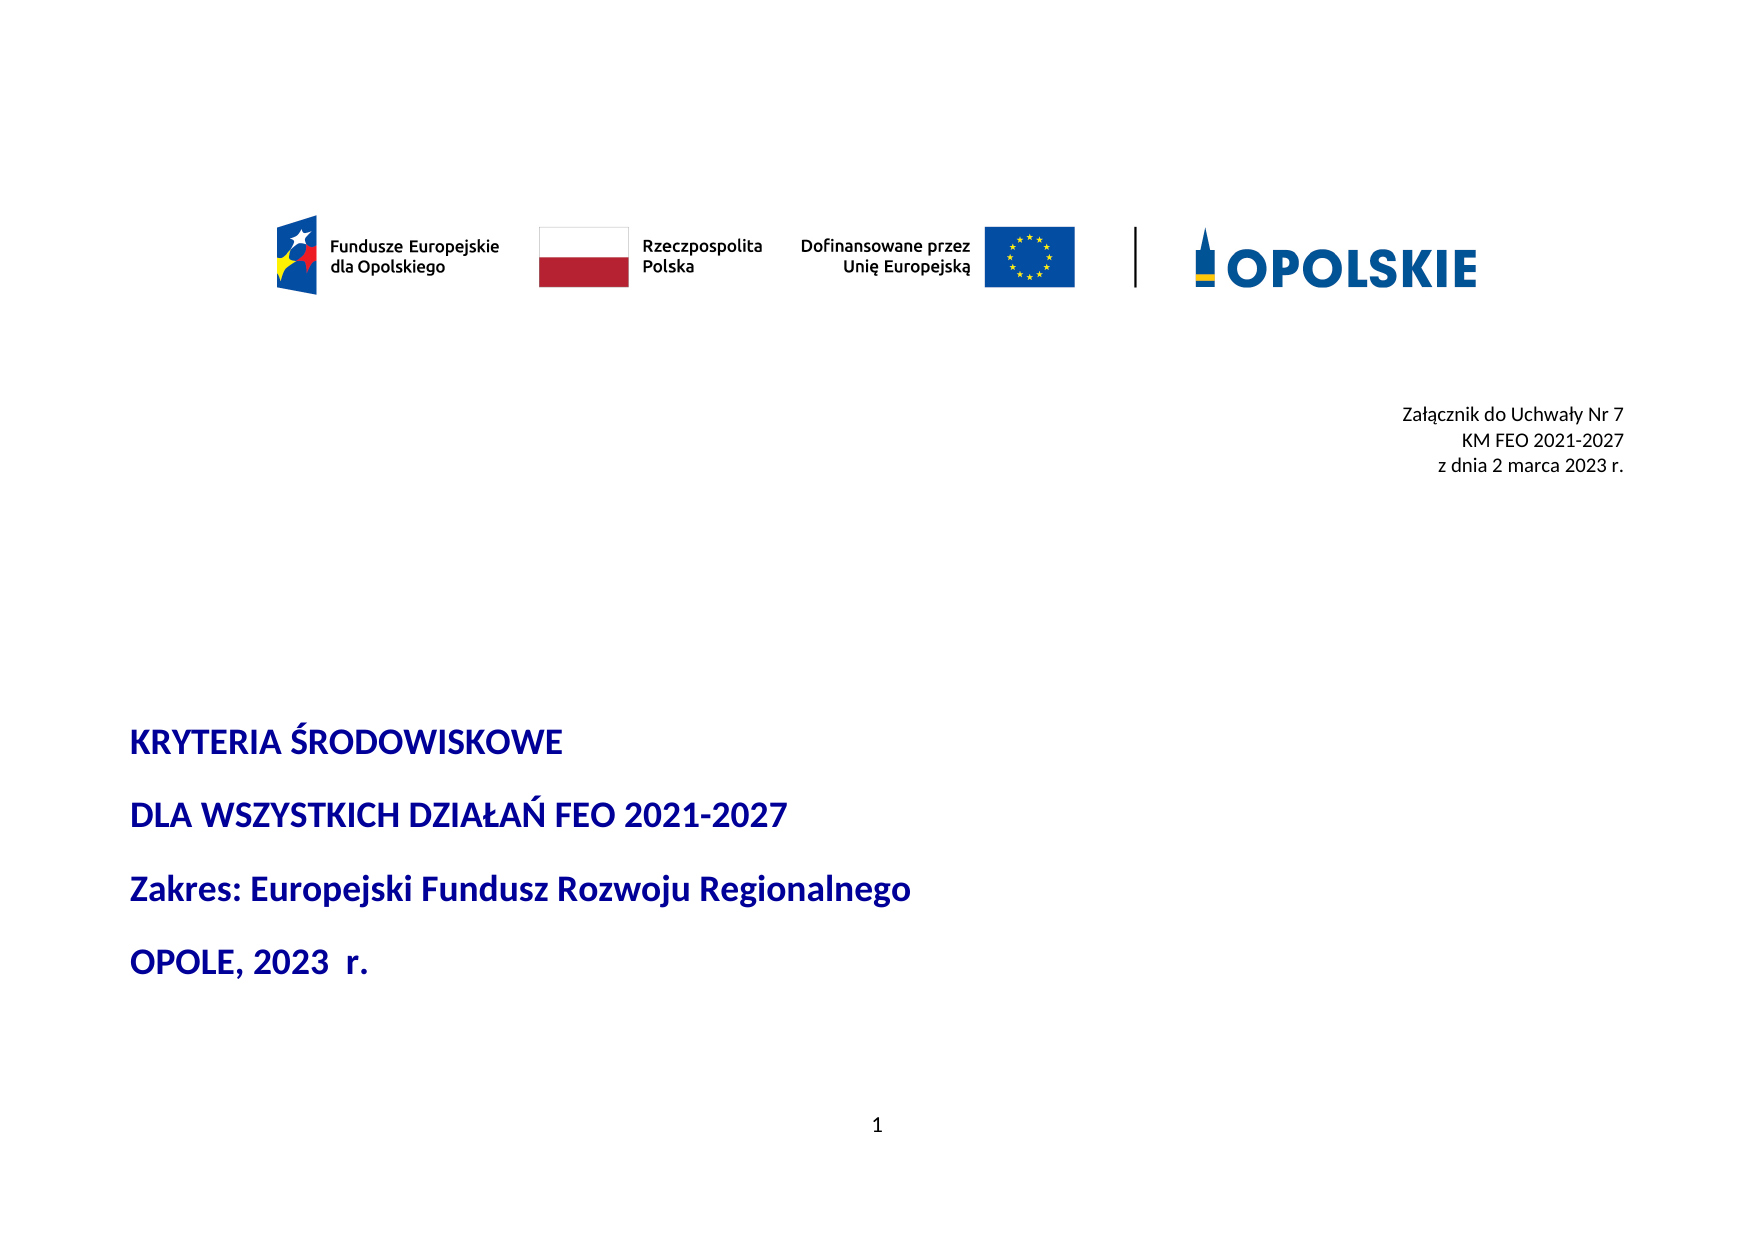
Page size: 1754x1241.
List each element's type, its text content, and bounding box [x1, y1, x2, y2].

text KRYTERIA ŚRODOWISKOWE [130, 718, 1624, 763]
text Zakres: Europejski Fundusz Rozwoju Regionalnego [130, 865, 1624, 911]
text DLA WSZYSTKICH DZIAŁAŃ FEO 2021-2027 [130, 791, 1624, 837]
text KM FEO 2021-2027 [263, 427, 1624, 452]
text z dnia 2 marca 2023 r. [263, 452, 1624, 478]
text Załącznik do Uchwały Nr 7 [263, 401, 1624, 427]
picture [256, 190, 1498, 317]
text OPOLE, 2023 r. [130, 938, 1624, 984]
